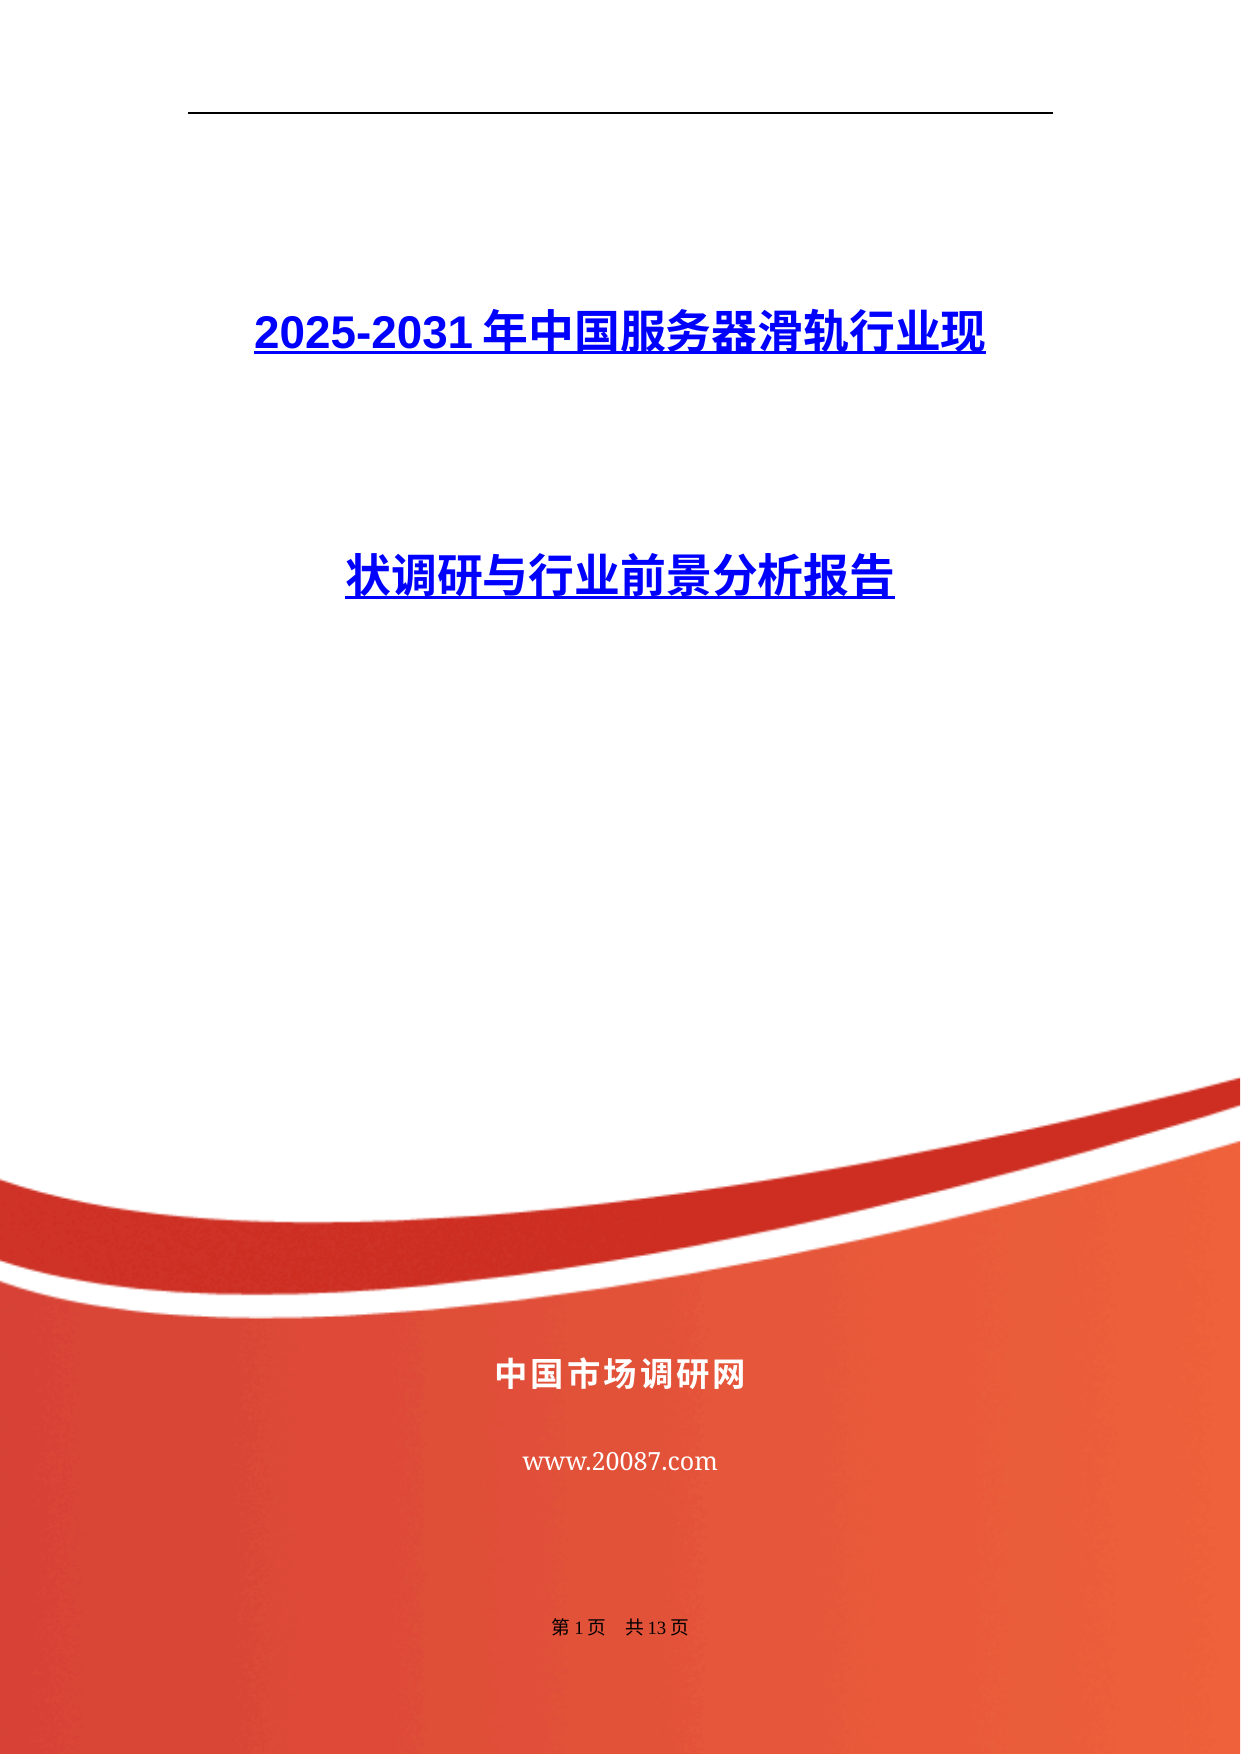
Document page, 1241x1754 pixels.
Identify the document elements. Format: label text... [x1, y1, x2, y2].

table_header 2025-2031年中国服务器滑轨行业现状调研与行业前景分析报告 [188, 207, 1053, 773]
text www.20087.com [187, 1428, 1053, 1493]
picture [0, 1006, 1241, 1754]
subtitle 中国市场调研网 [187, 1339, 1053, 1404]
